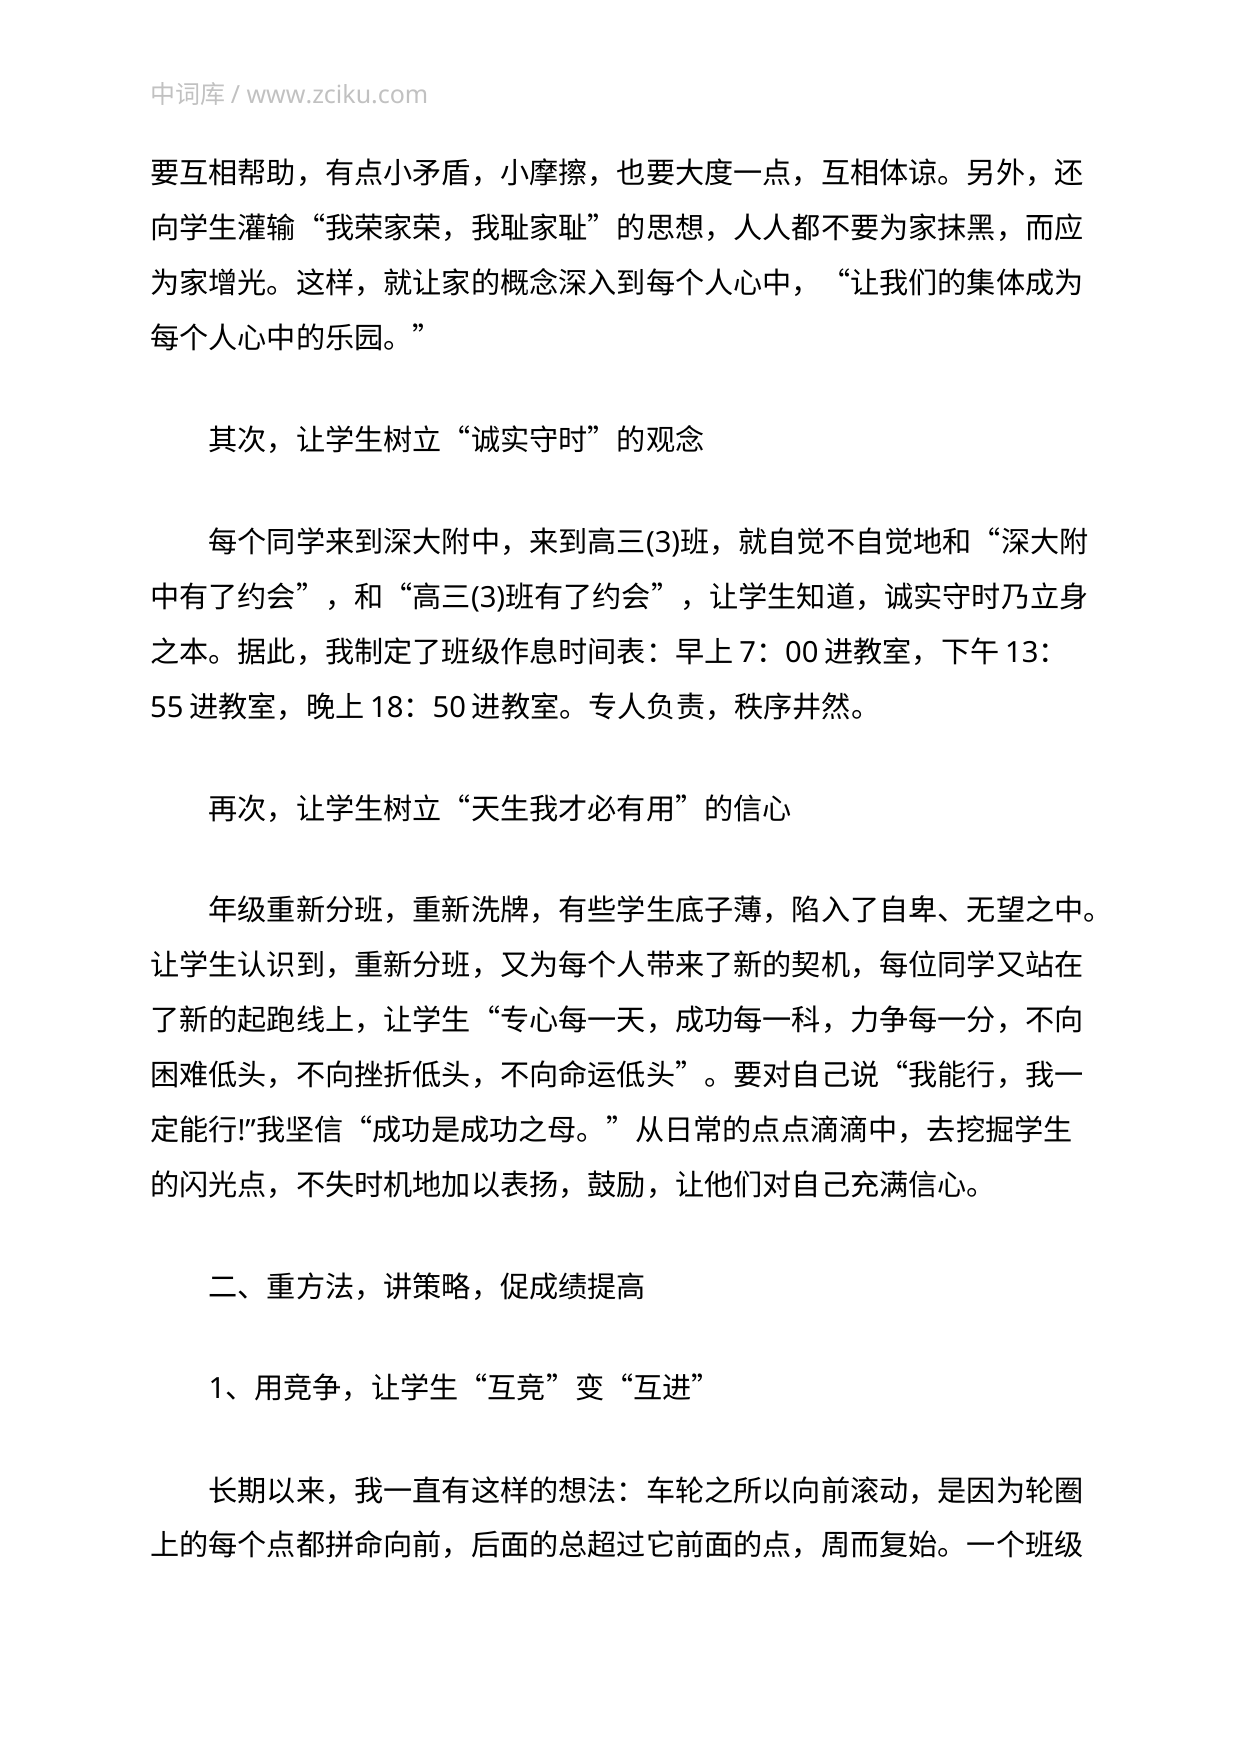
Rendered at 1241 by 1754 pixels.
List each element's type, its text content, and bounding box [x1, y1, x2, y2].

text 其次，让学生树立“诚实守时”的观念 [150, 416, 1090, 459]
text 二、重方法，讲策略，促成绩提高 [150, 1263, 1090, 1306]
text 每个同学来到深大附中，来到高三(3)班，就自觉不自觉地和“深大附中有了约会”，和“高三(3)班有了约会”，让学生知道，诚实守时乃立身之本。据此，我制定了班级作息时间表：早上7：00进教室，下午13：55进教室，晚上18：50进教室。专人负责，秩序井然。 [150, 518, 1090, 726]
text 1、用竞争，让学生“互竞”变“互进” [150, 1365, 1090, 1407]
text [150, 150, 1090, 357]
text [150, 1467, 1090, 1564]
text 年级重新分班，重新洗牌，有些学生底子薄，陷入了自卑、无望之中。让学生认识到，重新分班，又为每个人带来了新的契机，每位同学又站在了新的起跑线上，让学生“专心每一天，成功每一科，力争每一分，不向困难低头，不向挫折低头，不向命运低头”。要对自己说“我能行，我一定能行!”我坚信“成功是成功之母。”从日常的点点滴滴中，去挖掘学生的闪光点，不失时机地加以表扬，鼓励，让他们对自己充满信心。 [150, 887, 1090, 1204]
text 再次，让学生树立“天生我才必有用”的信心 [150, 785, 1090, 827]
